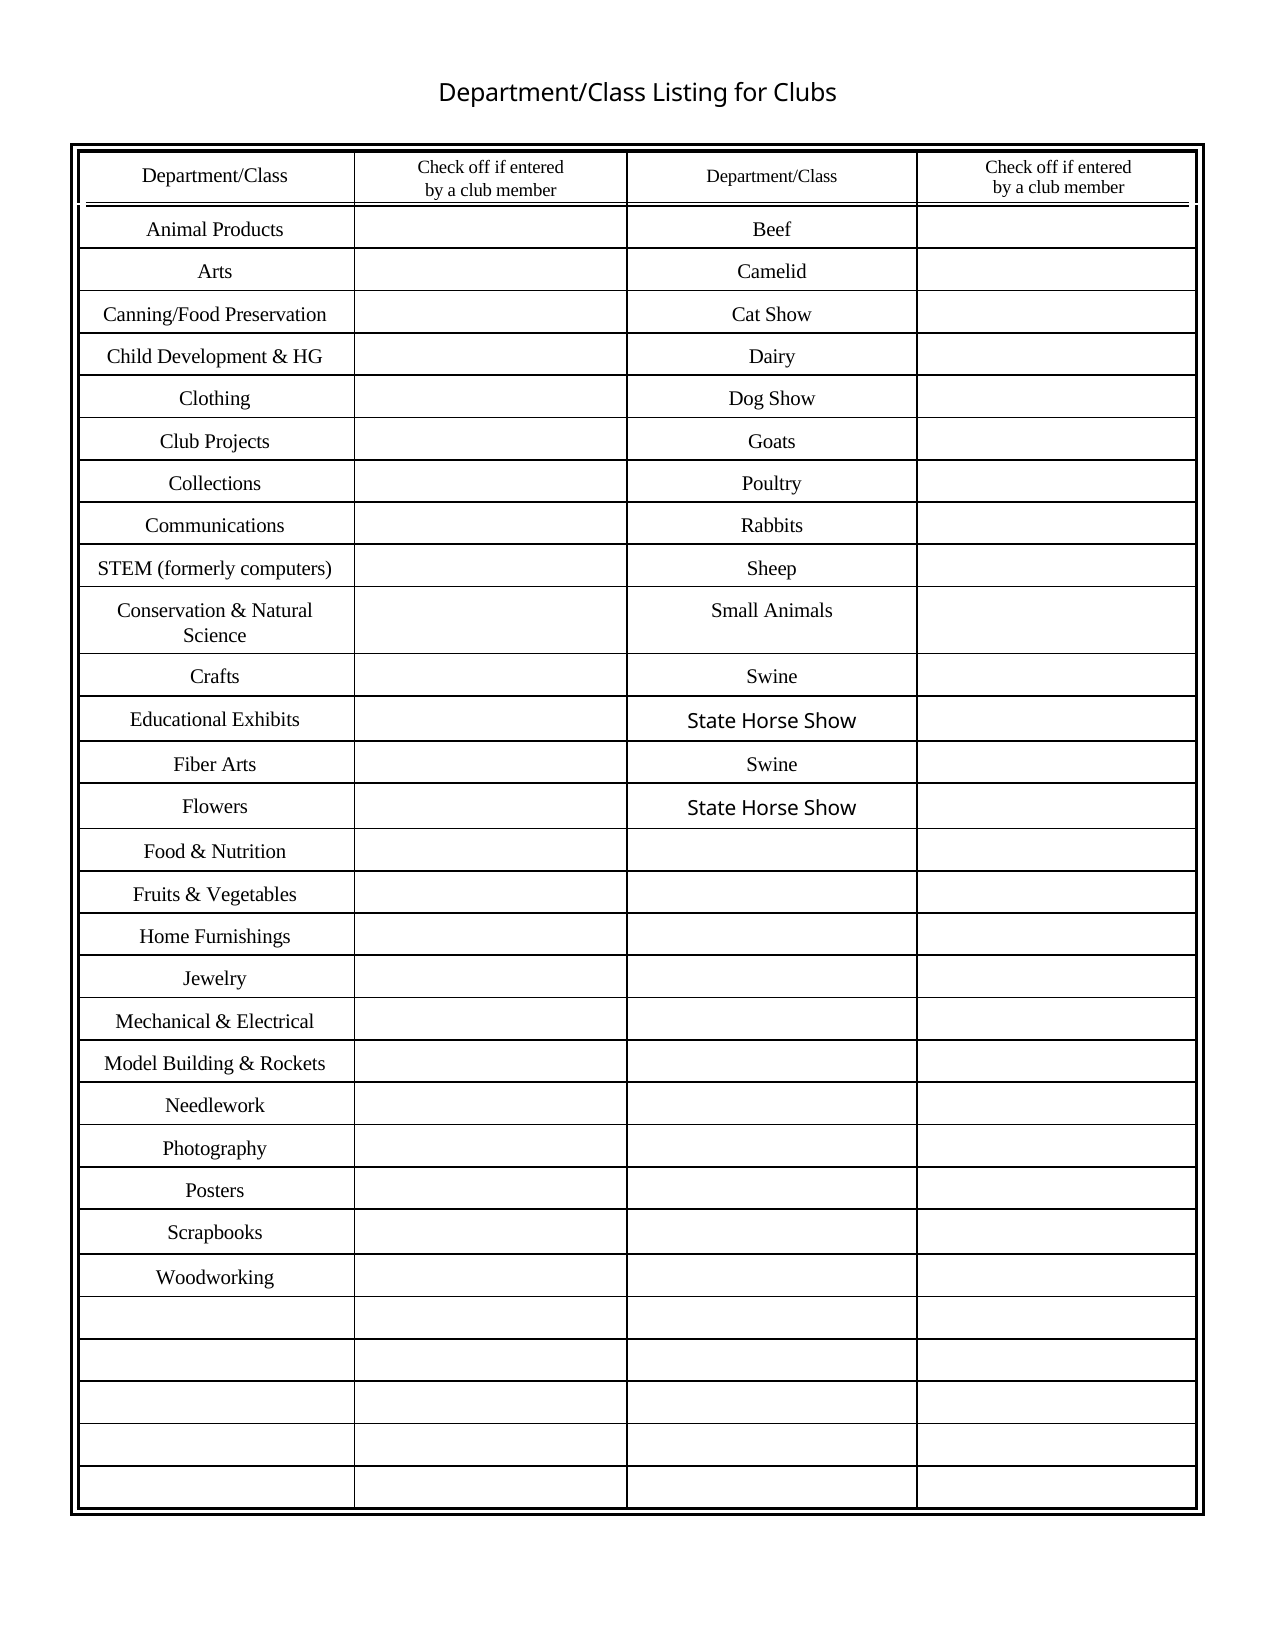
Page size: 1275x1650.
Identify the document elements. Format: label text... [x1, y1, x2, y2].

table_cell State Horse Show [628, 697, 916, 740]
table_cell [355, 784, 626, 827]
table_cell Goats [628, 418, 916, 459]
table_cell [355, 697, 626, 740]
table_cell [355, 1168, 626, 1208]
table_cell [355, 1041, 626, 1081]
table_cell Woodworking [80, 1255, 354, 1296]
table_cell [918, 872, 1195, 912]
table_cell Club Projects [80, 418, 354, 459]
table_cell [918, 1210, 1195, 1253]
table_cell [628, 1382, 916, 1422]
table_cell Posters [80, 1168, 354, 1208]
table_cell [918, 1041, 1195, 1081]
table_cell Dairy [628, 334, 916, 374]
table_cell State Horse Show [628, 784, 916, 827]
table_cell [918, 1340, 1195, 1380]
table_cell [355, 418, 626, 459]
table_cell [918, 1168, 1195, 1208]
table_cell Rabbits [628, 503, 916, 543]
table_cell [355, 654, 626, 695]
table_cell [80, 1424, 354, 1465]
table_cell [918, 914, 1195, 954]
table_cell [918, 201, 1200, 247]
text Department/Class Listing for Clubs [75, 75, 1200, 109]
table_cell [918, 998, 1195, 1039]
table_cell [355, 1382, 626, 1422]
table_cell [355, 1255, 626, 1296]
table_cell [628, 1210, 916, 1253]
table_cell [355, 376, 626, 416]
table_cell [918, 461, 1195, 501]
table_cell [918, 1297, 1195, 1338]
table_cell [628, 1297, 916, 1338]
table_header Department/Class [75, 146, 354, 201]
table_cell Camelid [628, 249, 916, 289]
table_cell [628, 956, 916, 997]
table_cell [918, 249, 1195, 289]
table_cell Collections [80, 461, 354, 501]
table_cell [628, 1168, 916, 1208]
table_cell Animal Products [75, 201, 354, 247]
table_cell [355, 872, 626, 912]
table_cell [918, 545, 1195, 586]
table_cell [628, 1467, 916, 1507]
table_cell Poultry [628, 461, 916, 501]
table_cell Mechanical & Electrical [80, 998, 354, 1039]
table_header Department/Class [628, 153, 916, 201]
table_cell Model Building & Rockets [80, 1041, 354, 1081]
table_cell [628, 1125, 916, 1166]
table_cell [355, 249, 626, 289]
table_cell [918, 334, 1195, 374]
table_cell [628, 1083, 916, 1123]
table_cell [918, 376, 1195, 416]
table_cell [918, 829, 1195, 870]
table_cell [355, 1083, 626, 1123]
table_cell [918, 418, 1195, 459]
table_cell Clothing [80, 376, 354, 416]
table_cell [80, 1297, 354, 1338]
table_cell [628, 1041, 916, 1081]
table_cell [355, 587, 626, 652]
table_cell Small Animals [628, 587, 916, 652]
table_header Check off if entered by a club member [917, 146, 1200, 201]
table_cell Communications [80, 503, 354, 543]
table_cell [355, 503, 626, 543]
table_cell Beef [628, 207, 916, 247]
table_cell [355, 998, 626, 1039]
table_cell Crafts [80, 654, 354, 695]
table_cell [918, 1467, 1195, 1507]
table_cell [628, 914, 916, 954]
table_cell Home Furnishings [80, 914, 354, 954]
table_cell [628, 1255, 916, 1296]
table_cell [80, 1467, 354, 1507]
table_cell Child Development & HG [80, 334, 354, 374]
table_cell Jewelry [80, 956, 354, 997]
table_cell [80, 1340, 354, 1380]
table_cell [355, 291, 626, 332]
table_cell [355, 1467, 626, 1507]
table_cell [628, 998, 916, 1039]
table_cell [628, 1340, 916, 1380]
table_cell [918, 503, 1195, 543]
table_cell Canning/Food Preservation [80, 291, 354, 332]
table_cell [918, 1255, 1195, 1296]
table_cell Photography [80, 1125, 354, 1166]
table_cell [918, 291, 1195, 332]
table_cell [355, 545, 626, 586]
table_cell Swine [628, 742, 916, 782]
table_cell [918, 1382, 1195, 1422]
table_cell Arts [80, 249, 354, 289]
table_cell Sheep [628, 545, 916, 586]
table_cell [628, 872, 916, 912]
table_cell [628, 829, 916, 870]
table_cell [918, 587, 1195, 652]
table_cell [918, 784, 1195, 827]
table_cell [918, 1083, 1195, 1123]
table_cell [355, 742, 626, 782]
table_cell [355, 1424, 626, 1465]
table_cell [918, 956, 1195, 997]
table_cell [355, 1340, 626, 1380]
table_cell Food & Nutrition [80, 829, 354, 870]
table_cell [355, 1210, 626, 1253]
table_cell Scrapbooks [80, 1210, 354, 1253]
table_cell [355, 1125, 626, 1166]
table_cell STEM (formerly computers) [80, 545, 354, 586]
table_cell Educational Exhibits [80, 697, 354, 740]
table_cell Conservation & Natural Science [80, 587, 354, 652]
table_cell [355, 1297, 626, 1338]
table_cell Swine [628, 654, 916, 695]
table_cell [355, 334, 626, 374]
table_cell Needlework [80, 1083, 354, 1123]
table_cell Cat Show [628, 291, 916, 332]
table_cell [918, 1125, 1195, 1166]
table_cell [355, 829, 626, 870]
table_cell [918, 1424, 1195, 1465]
table_cell [355, 914, 626, 954]
table_cell [918, 654, 1195, 695]
table_cell Flowers [80, 784, 354, 827]
table_cell Fiber Arts [80, 742, 354, 782]
table_cell [355, 461, 626, 501]
table_cell Fruits & Vegetables [80, 872, 354, 912]
table_header Check off if entered by a club member [355, 153, 626, 201]
table_cell [355, 207, 626, 247]
table_cell [918, 697, 1195, 740]
table_cell [80, 1382, 354, 1422]
table_cell Dog Show [628, 376, 916, 416]
table_cell [628, 1424, 916, 1465]
table_cell [918, 742, 1195, 782]
table_cell [355, 956, 626, 997]
